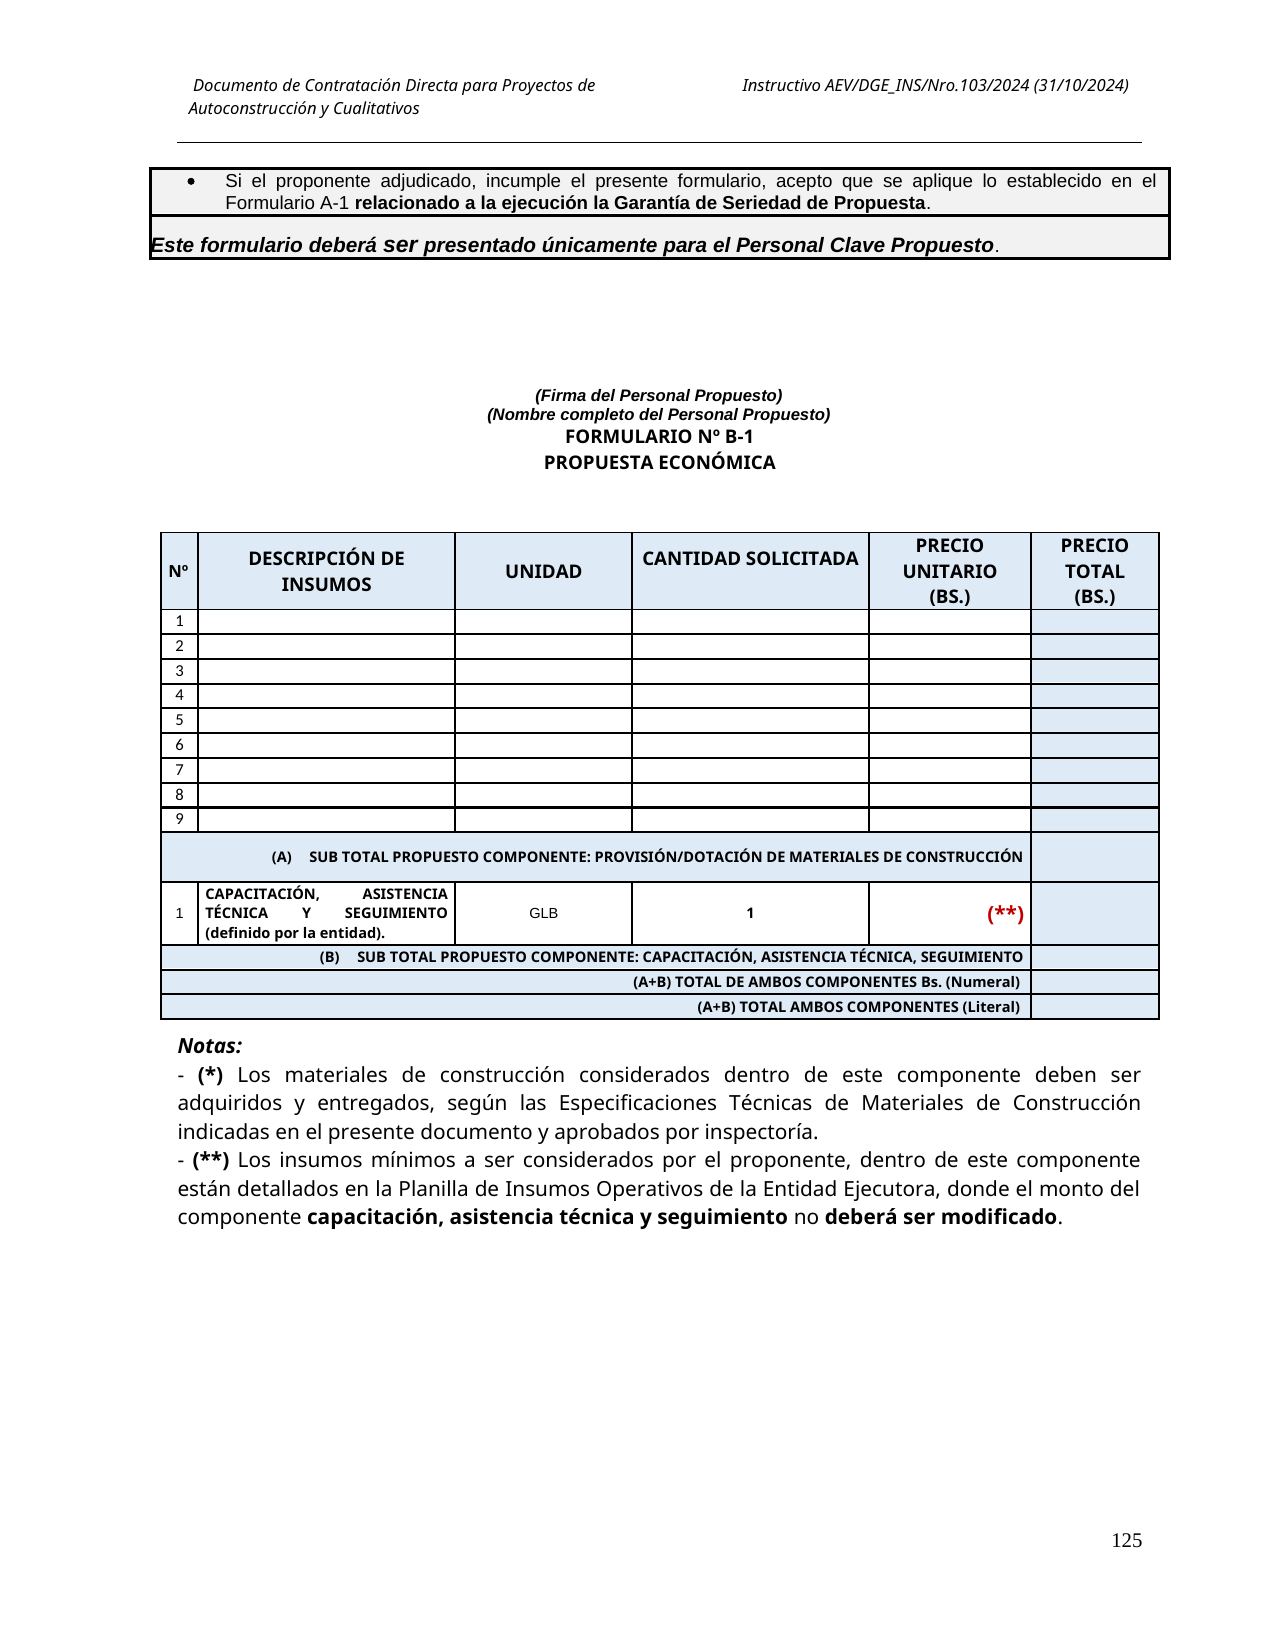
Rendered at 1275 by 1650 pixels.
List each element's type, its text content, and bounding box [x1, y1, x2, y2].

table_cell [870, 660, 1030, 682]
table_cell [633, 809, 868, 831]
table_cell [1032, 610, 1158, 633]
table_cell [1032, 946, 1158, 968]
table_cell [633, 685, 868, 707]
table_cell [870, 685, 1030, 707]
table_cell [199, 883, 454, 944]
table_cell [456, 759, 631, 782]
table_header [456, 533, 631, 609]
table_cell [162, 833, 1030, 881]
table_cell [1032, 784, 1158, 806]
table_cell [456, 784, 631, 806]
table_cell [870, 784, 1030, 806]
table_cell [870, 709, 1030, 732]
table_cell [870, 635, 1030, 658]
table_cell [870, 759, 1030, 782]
text FORMULARIO Nº B-1 [177, 424, 1142, 449]
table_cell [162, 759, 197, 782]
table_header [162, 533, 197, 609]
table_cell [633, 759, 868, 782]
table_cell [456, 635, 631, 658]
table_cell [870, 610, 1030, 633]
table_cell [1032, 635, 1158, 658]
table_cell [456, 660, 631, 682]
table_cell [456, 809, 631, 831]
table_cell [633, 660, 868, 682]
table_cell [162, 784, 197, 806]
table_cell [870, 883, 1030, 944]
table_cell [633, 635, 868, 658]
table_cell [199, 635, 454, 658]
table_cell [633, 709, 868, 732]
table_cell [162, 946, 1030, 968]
text - (*) Los materiales de construcción considerados dentro de este componente deben ser adquiridos y entregados, según las Especificaciones Técnicas de Materiales de Construcción indicadas en el presente documento y aprobados por inspectoría. [177, 1060, 1142, 1145]
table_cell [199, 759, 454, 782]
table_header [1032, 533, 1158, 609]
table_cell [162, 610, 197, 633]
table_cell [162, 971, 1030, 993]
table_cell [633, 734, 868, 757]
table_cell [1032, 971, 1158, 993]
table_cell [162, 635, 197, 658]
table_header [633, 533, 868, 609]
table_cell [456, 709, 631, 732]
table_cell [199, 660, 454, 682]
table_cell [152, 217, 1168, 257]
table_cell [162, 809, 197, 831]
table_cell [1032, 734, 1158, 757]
text - (**) Los insumos mínimos a ser considerados por el proponente, dentro de este componente están detallados en la Planilla de Insumos Operativos de la Entidad Ejecutora, donde el monto del componente capacitación, asistencia técnica y seguimiento no deberá ser modificado. [177, 1145, 1142, 1231]
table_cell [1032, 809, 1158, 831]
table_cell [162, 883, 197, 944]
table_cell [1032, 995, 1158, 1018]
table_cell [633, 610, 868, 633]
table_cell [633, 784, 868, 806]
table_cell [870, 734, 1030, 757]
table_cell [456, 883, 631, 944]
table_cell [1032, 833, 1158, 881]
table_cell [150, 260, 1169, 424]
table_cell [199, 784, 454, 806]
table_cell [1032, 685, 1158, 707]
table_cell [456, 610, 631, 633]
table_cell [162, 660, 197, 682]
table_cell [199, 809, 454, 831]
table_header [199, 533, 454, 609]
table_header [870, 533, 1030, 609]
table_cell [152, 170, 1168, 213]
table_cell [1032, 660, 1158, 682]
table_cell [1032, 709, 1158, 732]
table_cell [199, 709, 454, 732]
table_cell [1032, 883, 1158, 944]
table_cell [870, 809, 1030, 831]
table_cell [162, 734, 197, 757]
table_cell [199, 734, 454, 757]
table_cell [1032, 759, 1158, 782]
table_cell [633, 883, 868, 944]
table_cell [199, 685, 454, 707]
text PROPUESTA ECONÓMICA [177, 449, 1142, 475]
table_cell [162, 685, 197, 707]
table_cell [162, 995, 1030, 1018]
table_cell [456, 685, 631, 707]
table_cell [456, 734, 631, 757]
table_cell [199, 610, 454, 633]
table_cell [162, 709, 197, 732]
text Notas: [177, 1031, 1142, 1060]
